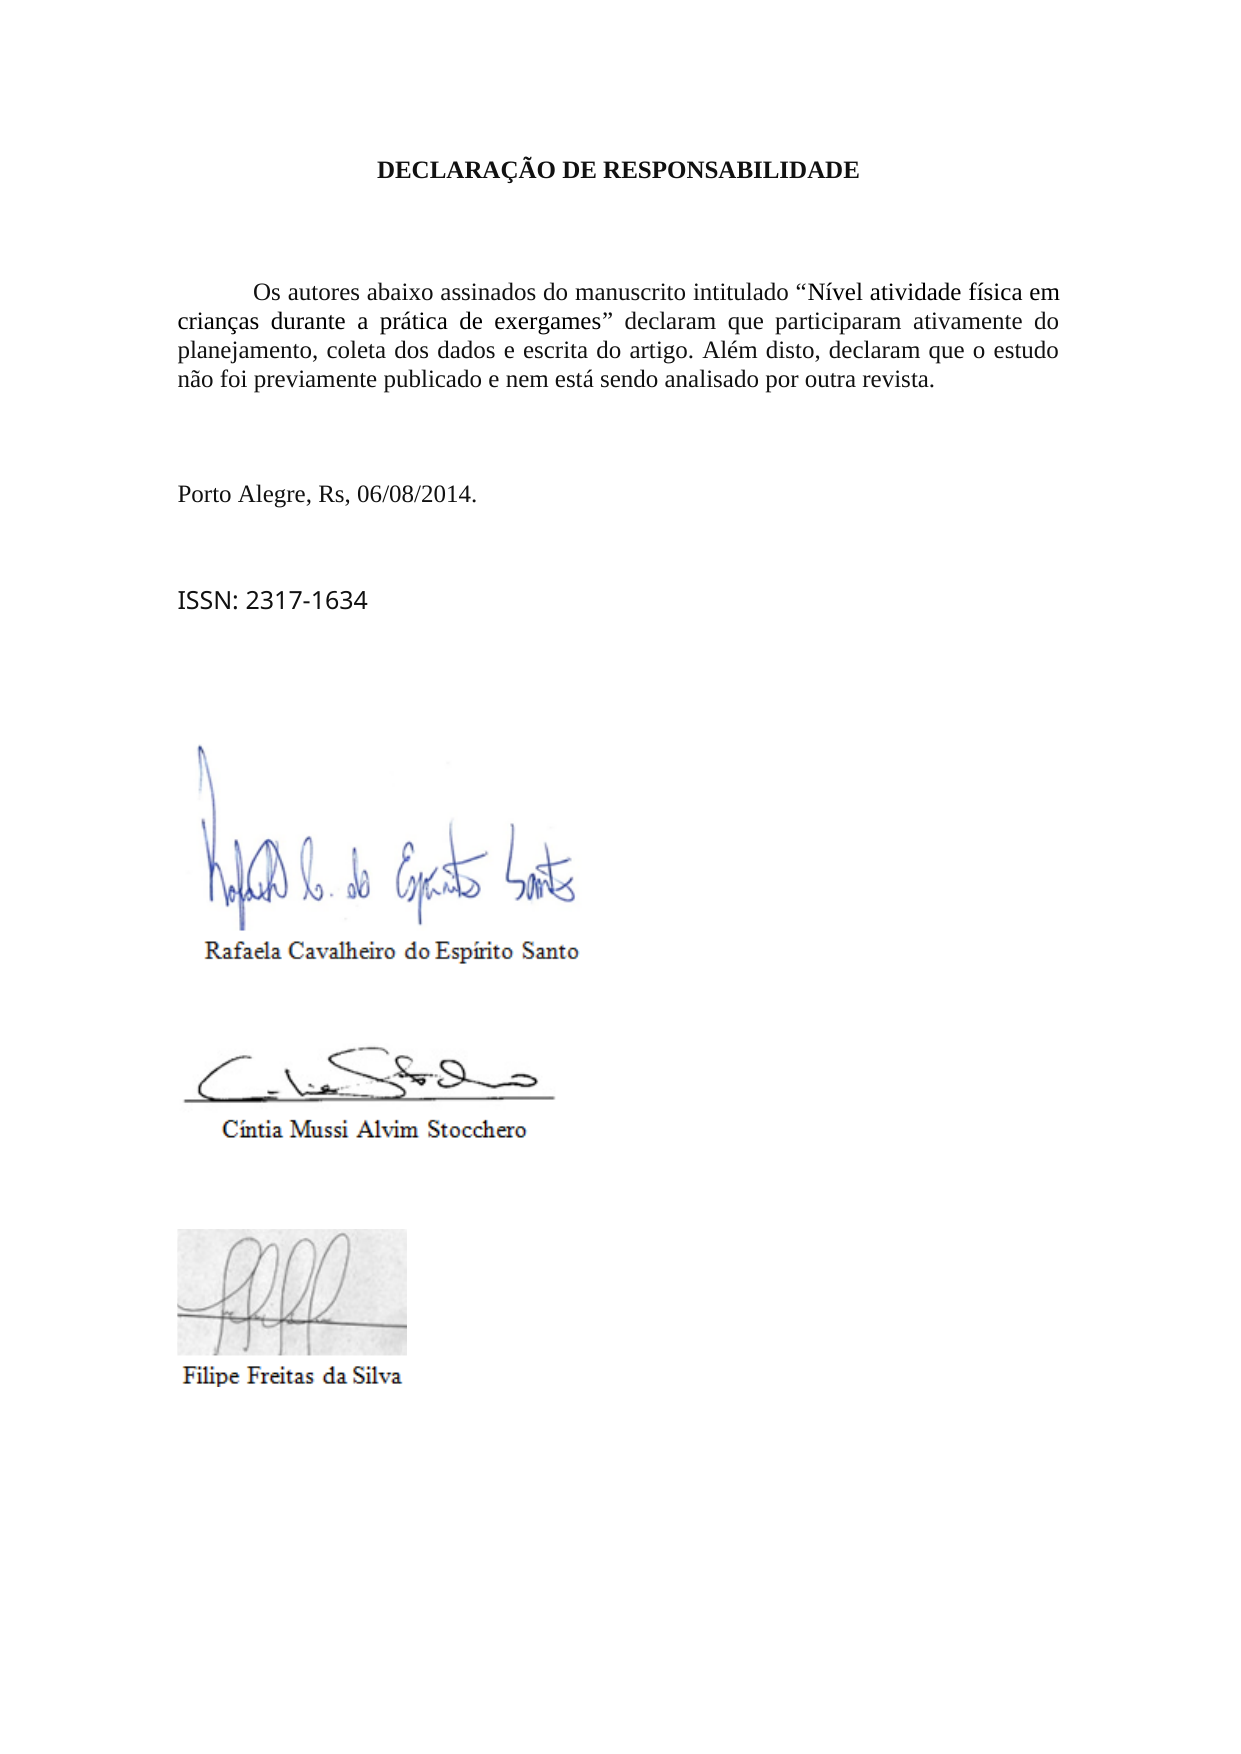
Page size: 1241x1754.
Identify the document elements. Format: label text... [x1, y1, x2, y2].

picture [177, 1043, 571, 1163]
picture [177, 743, 599, 978]
picture [177, 1229, 407, 1387]
table_header DECLARAÇÃO DE RESPONSABILIDADE Os autores abaixo assinados do manuscrito intitulado “Nível atividade física em crianças durante a prática de exergames” declaram que participaram ativamente do planejamento, coleta dos dados e escrita do artigo. Além disto, declaram que o estudo não foi previamente publicado e nem está sendo analisado por outra revista. Porto Alegre, Rs, 06/08/2014. [176, 148, 1061, 509]
text ISSN: 2317-1634 [177, 509, 1063, 617]
